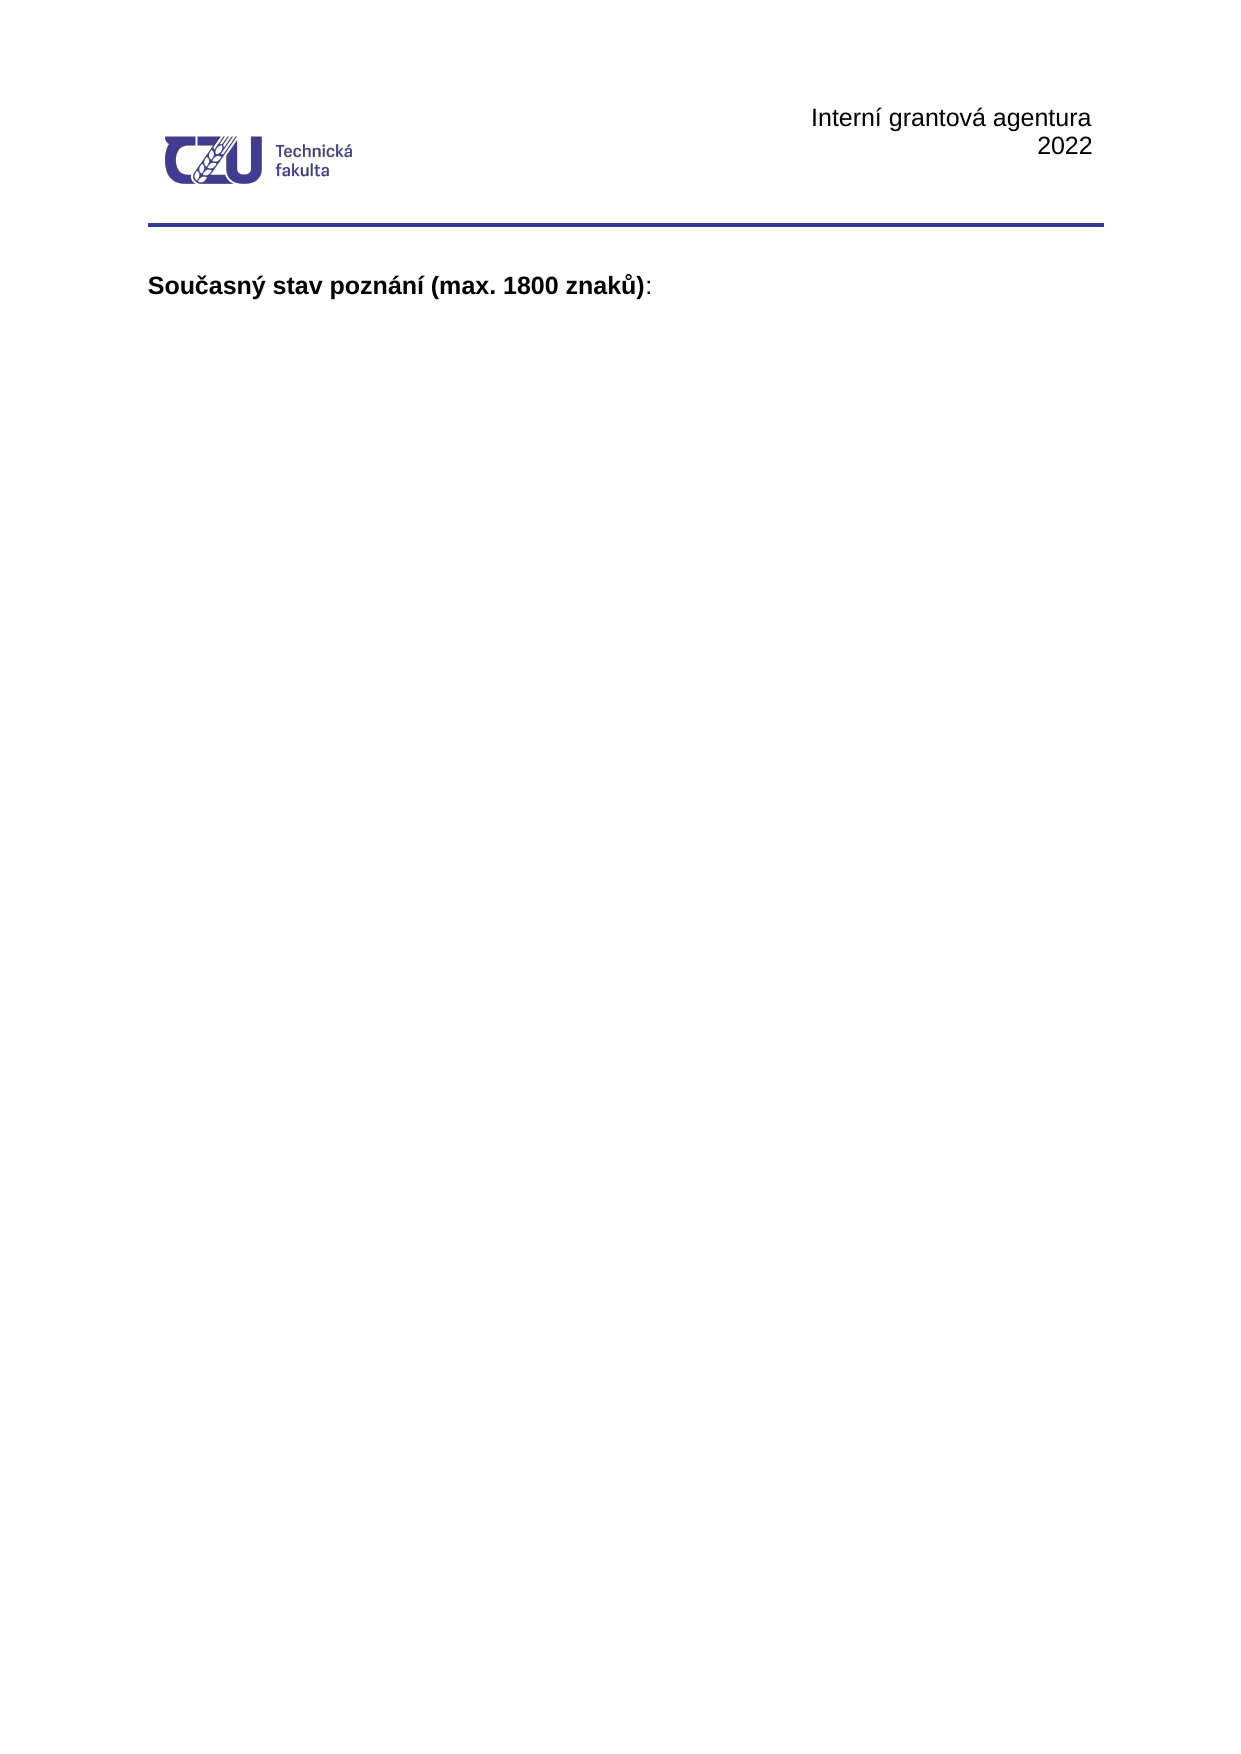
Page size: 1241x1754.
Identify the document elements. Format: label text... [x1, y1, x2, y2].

text Současný stav poznání (max. 1800 znaků): [148, 271, 1093, 300]
picture [129, 100, 384, 220]
